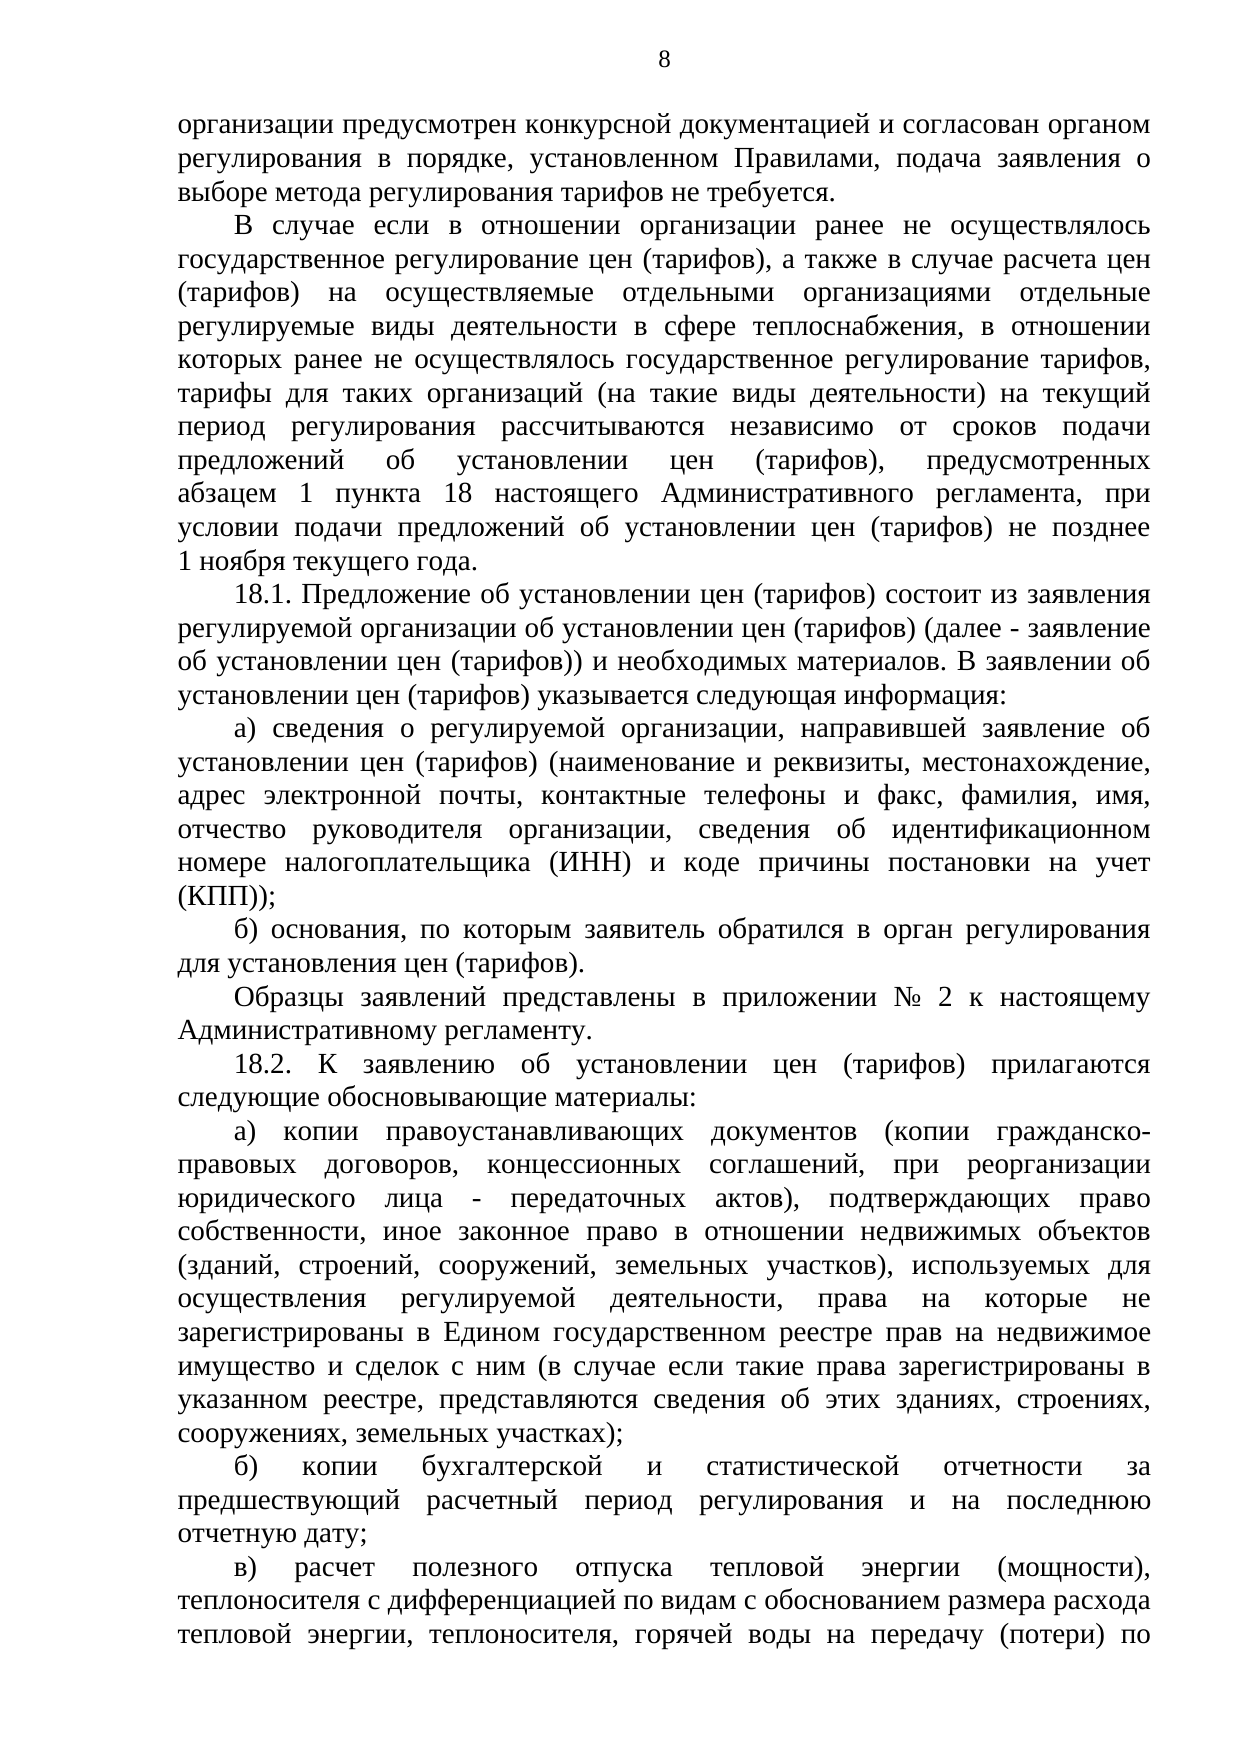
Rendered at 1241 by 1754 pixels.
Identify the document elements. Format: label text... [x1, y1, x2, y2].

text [177, 1549, 1152, 1649]
text В случае если в отношении организации ранее не осуществлялось государственное регулирование цен (тарифов), а также в случае расчета цен (тарифов) на осуществляемые отдельными организациями отдельные регулируемые виды деятельности в сфере теплоснабжения, в отношении которых ранее не осуществлялось государственное регулирование тарифов, тарифы для таких организаций (на такие виды деятельности) на текущий период регулирования рассчитываются независимо от сроков подачи предложений об установлении цен (тарифов), предусмотренных абзацем 1 пункта 18 настоящего Административного регламента, при условии подачи предложений об установлении цен (тарифов) не позднее 1 ноября текущего года. [177, 207, 1152, 576]
text б) копии бухгалтерской и статистической отчетности за предшествующий расчетный период регулирования и на последнюю отчетную дату; [177, 1448, 1152, 1549]
text 18.2. К заявлению об установлении цен (тарифов) прилагаются следующие обосновывающие материалы: [177, 1046, 1152, 1113]
text а) сведения о регулируемой организации, направившей заявление об установлении цен (тарифов) (наименование и реквизиты, местонахождение, адрес электронной почты, контактные телефоны и факс, фамилия, имя, отчество руководителя организации, сведения об идентификационном номере налогоплательщика (ИНН) и коде причины постановки на учет (КПП)); [177, 710, 1152, 912]
text б) основания, по которым заявитель обратился в орган регулирования для установления цен (тарифов). [177, 912, 1152, 979]
text 18.1. Предложение об установлении цен (тарифов) состоит из заявления регулируемой организации об установлении цен (тарифов) (далее - заявление об установлении цен (тарифов)) и необходимых материалов. В заявлении об установлении цен (тарифов) указывается следующая информация: [177, 576, 1152, 710]
text а) копии правоустанавливающих документов (копии гражданско-правовых договоров, концессионных соглашений, при реорганизации юридического лица - передаточных актов), подтверждающих право собственности, иное законное право в отношении недвижимых объектов (зданий, строений, сооружений, земельных участков), используемых для осуществления регулируемой деятельности, права на которые не зарегистрированы в Едином государственном реестре прав на недвижимое имущество и сделок с ним (в случае если такие права зарегистрированы в указанном реестре, представляются сведения об этих зданиях, строениях, сооружениях, земельных участках); [177, 1113, 1152, 1448]
text Образцы заявлений представлены в приложении № 2 к настоящему Административному регламенту. [177, 979, 1152, 1046]
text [177, 107, 1152, 207]
